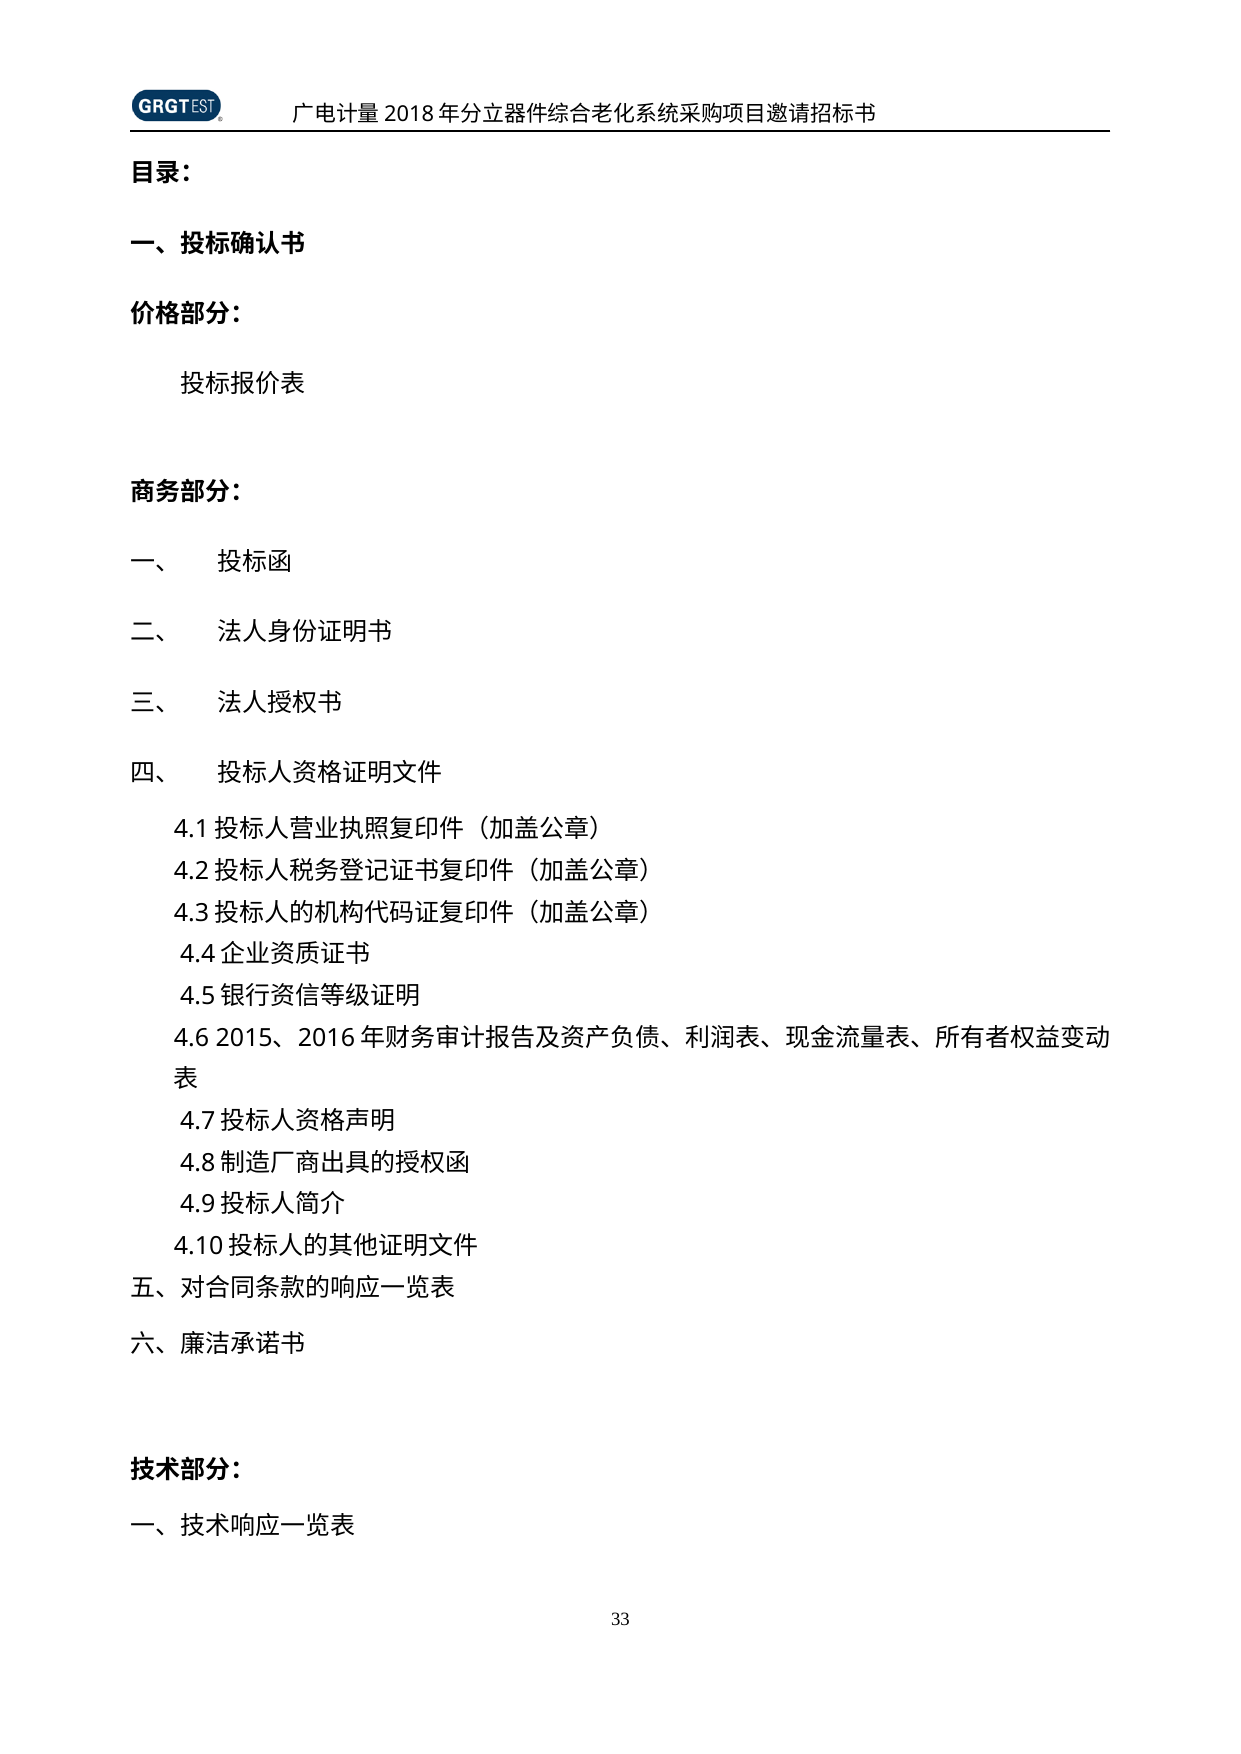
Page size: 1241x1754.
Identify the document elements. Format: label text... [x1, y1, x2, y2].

text 4.5银行资信等级证明 [130, 975, 1110, 1012]
picture [129, 88, 224, 122]
text 五、对合同条款的响应一览表 [130, 1267, 1110, 1303]
text 价格部分： [130, 279, 1110, 344]
list 投标函 [130, 527, 1110, 592]
text 投标报价表 [130, 349, 1110, 414]
text 4.4企业资质证书 [130, 934, 1110, 970]
text 4.7投标人资格声明 [130, 1100, 1110, 1137]
text 商务部分： [130, 457, 1110, 522]
text 4.9投标人简介 [130, 1184, 1110, 1220]
list 投标人资格证明文件 [130, 738, 1110, 803]
text 一、投标确认书 [130, 209, 1110, 274]
text 4.10投标人的其他证明文件 [174, 1225, 1110, 1262]
text 4.2投标人税务登记证书复印件（加盖公章） [174, 850, 1110, 887]
text 一、技术响应一览表 [130, 1491, 1110, 1556]
text 4.8制造厂商出具的授权函 [130, 1142, 1110, 1178]
list 法人授权书 [130, 668, 1110, 733]
text 六、廉洁承诺书 [130, 1309, 1110, 1374]
text 4.1投标人营业执照复印件（加盖公章） [174, 809, 1110, 845]
text 技术部分： [130, 1449, 1110, 1486]
list 法人身份证明书 [130, 597, 1110, 662]
text 4.3投标人的机构代码证复印件（加盖公章） [174, 892, 1110, 928]
text 4.6 2015、2016年财务审计报告及资产负债、利润表、现金流量表、所有者权益变动表 [174, 1017, 1110, 1095]
text 目录： [130, 138, 1110, 203]
